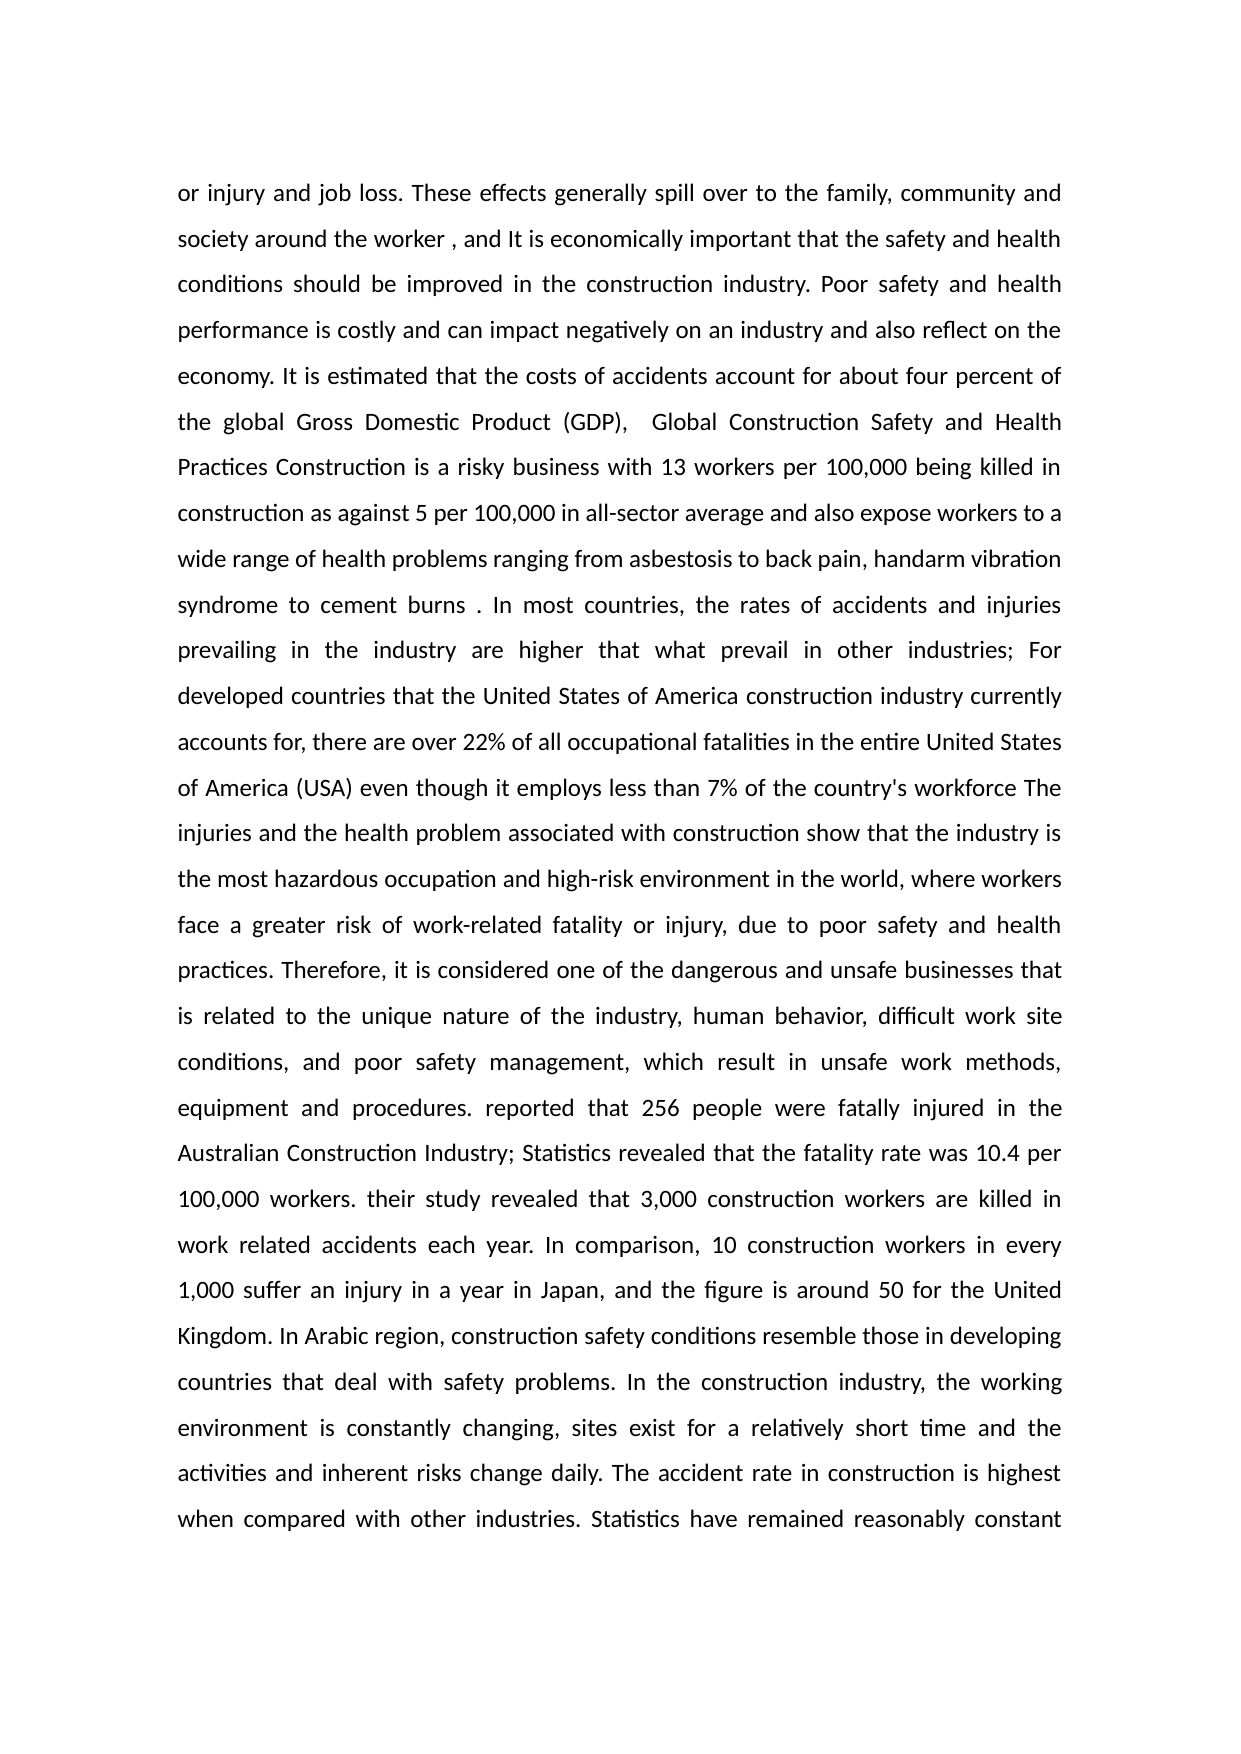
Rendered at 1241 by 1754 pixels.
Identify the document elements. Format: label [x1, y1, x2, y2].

text [177, 177, 1063, 1534]
